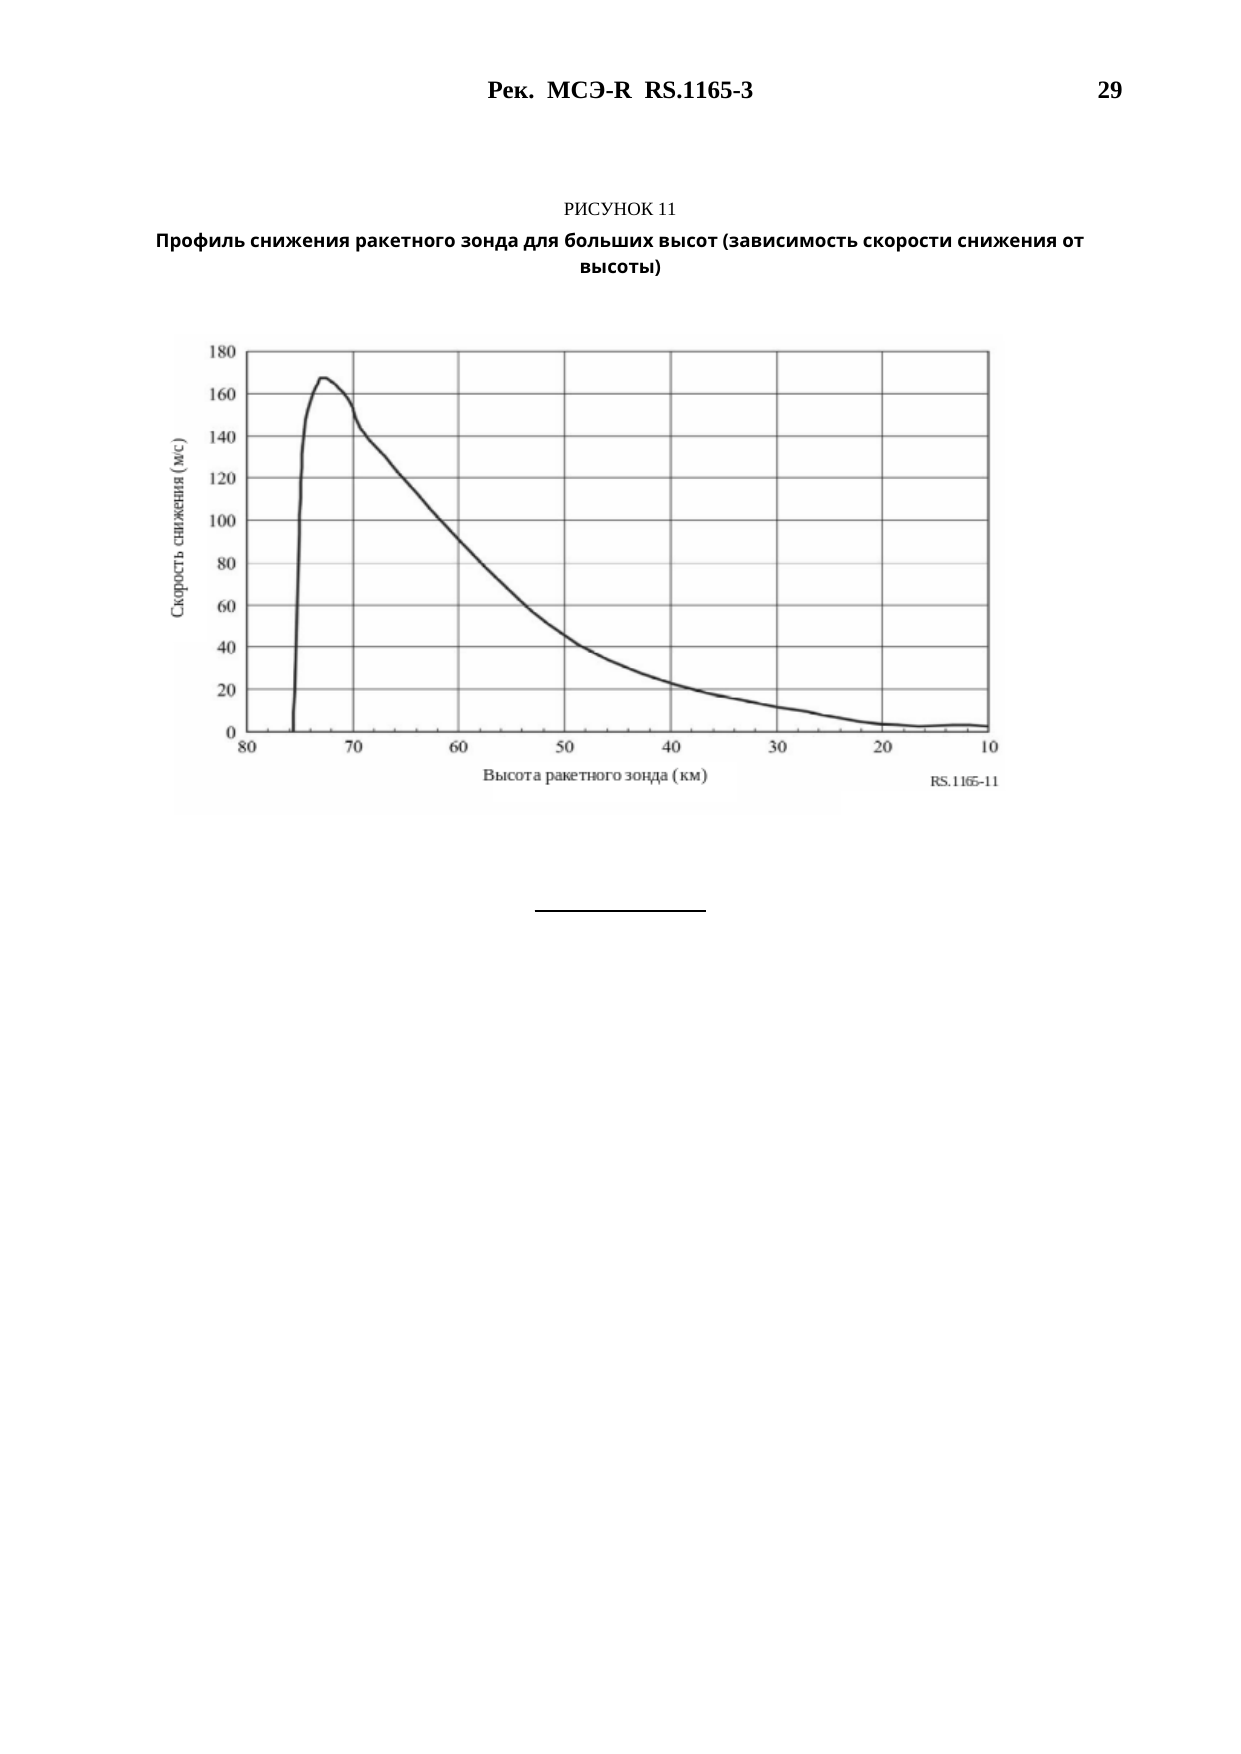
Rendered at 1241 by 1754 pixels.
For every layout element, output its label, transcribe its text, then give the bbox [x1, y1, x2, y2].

title Профиль снижения ракетного зонда для больших высот (зависимость скорости снижения от высоты) [118, 228, 1122, 279]
text РИСУНОК 11 [118, 198, 1122, 219]
